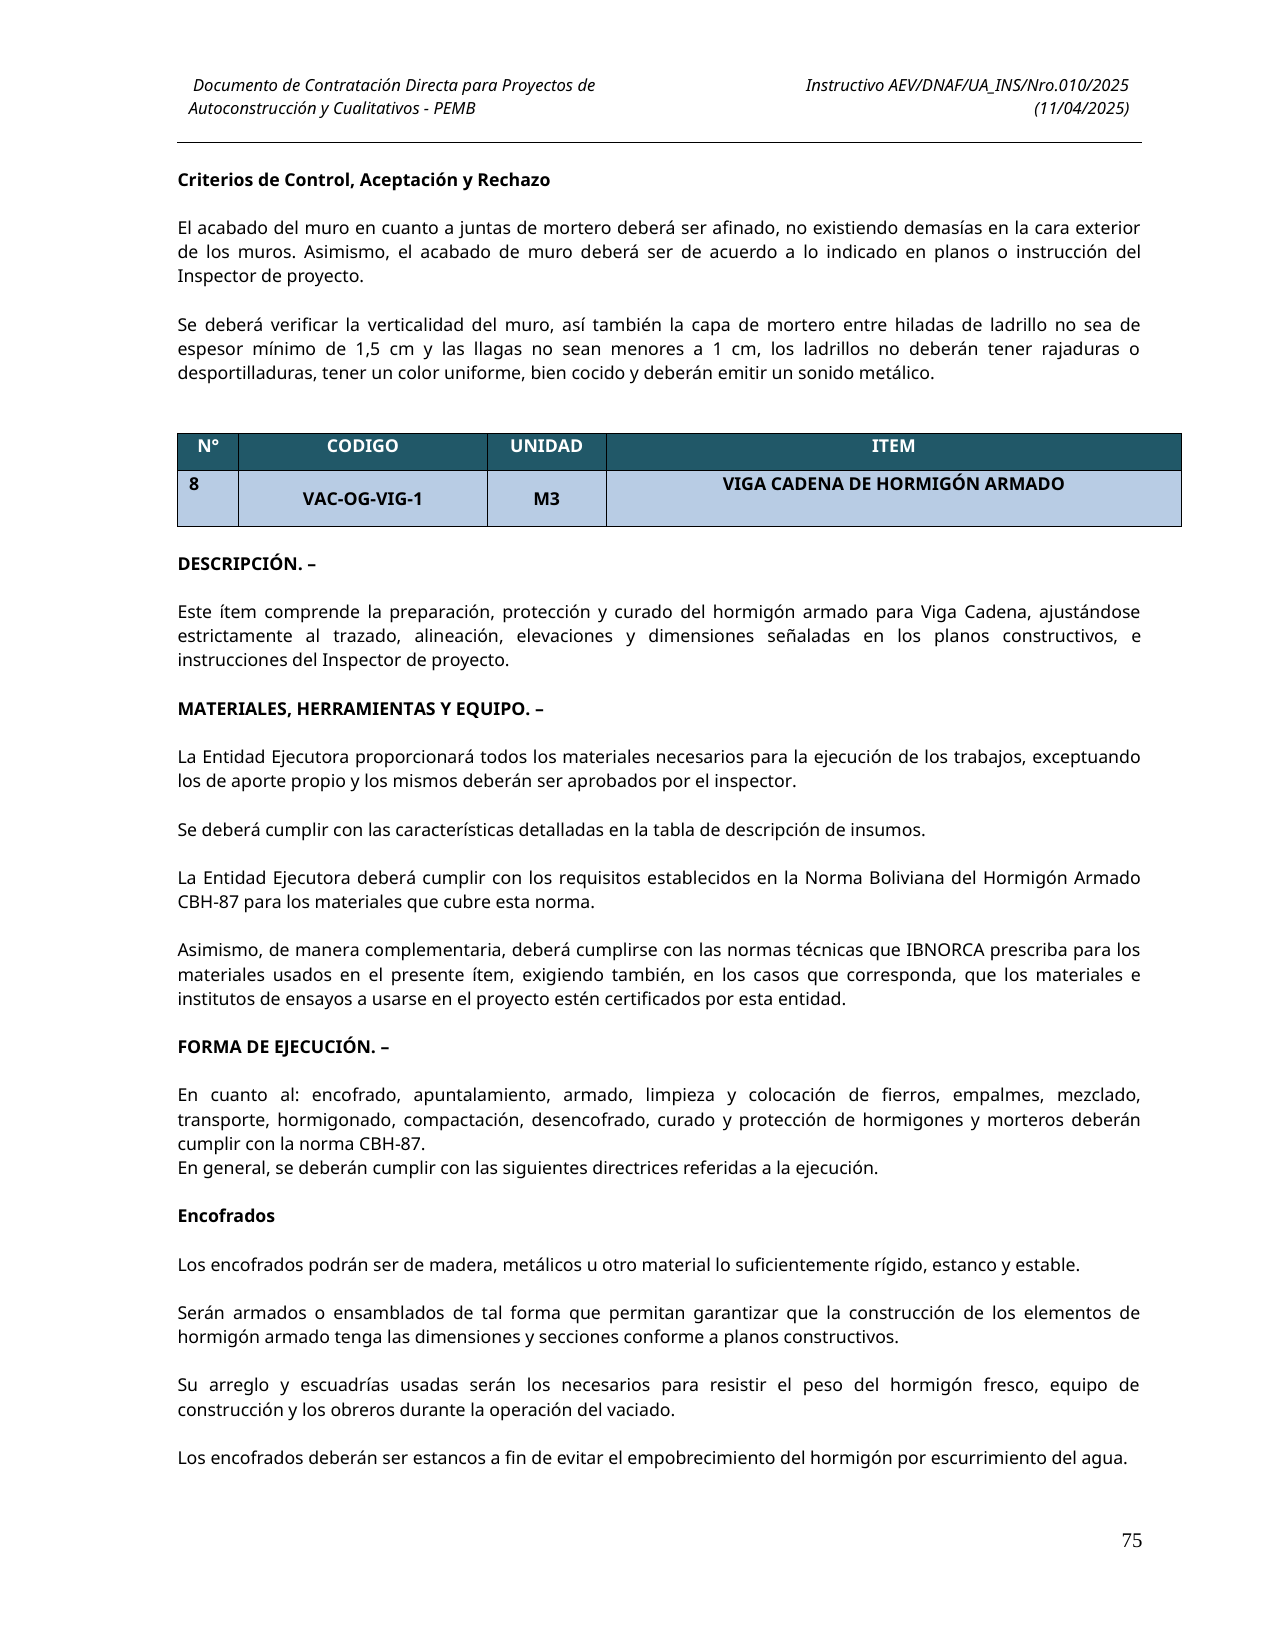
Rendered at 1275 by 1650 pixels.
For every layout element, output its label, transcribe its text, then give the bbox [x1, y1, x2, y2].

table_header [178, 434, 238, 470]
text DESCRIPCIÓN. – [177, 551, 1142, 575]
text Criterios de Control, Aceptación y Rechazo [177, 167, 1142, 191]
text En cuanto al: encofrado, apuntalamiento, armado, limpieza y colocación de fierros, empalmes, mezclado, transporte, hormigonado, compactación, desencofrado, curado y protección de hormigones y morteros deberán cumplir con la norma CBH-87. [177, 1083, 1142, 1155]
text Su arreglo y escuadrías usadas serán los necesarios para resistir el peso del hormigón fresco, equipo de construcción y los obreros durante la operación del vaciado. [177, 1373, 1142, 1421]
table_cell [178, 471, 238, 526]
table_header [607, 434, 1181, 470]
text Se deberá verificar la verticalidad del muro, así también la capa de mortero entre hiladas de ladrillo no sea de espesor mínimo de 1,5 cm y las llagas no sean menores a 1 cm, los ladrillos no deberán tener rajaduras o desportilladuras, tener un color uniforme, bien cocido y deberán emitir un sonido metálico. [177, 312, 1142, 384]
text La Entidad Ejecutora deberá cumplir con los requisitos establecidos en la Norma Boliviana del Hormigón Armado CBH-87 para los materiales que cubre esta norma. [177, 865, 1142, 914]
text MATERIALES, HERRAMIENTAS Y EQUIPO. – [177, 696, 1142, 720]
text El acabado del muro en cuanto a juntas de mortero deberá ser afinado, no existiendo demasías en la cara exterior de los muros. Asimismo, el acabado de muro deberá ser de acuerdo a lo indicado en planos o instrucción del Inspector de proyecto. [177, 215, 1142, 288]
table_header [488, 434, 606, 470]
text Encofrados [177, 1204, 1142, 1228]
text Asimismo, de manera complementaria, deberá cumplirse con las normas técnicas que IBNORCA prescriba para los materiales usados en el presente ítem, exigiendo también, en los casos que corresponda, que los materiales e institutos de ensayos a usarse en el proyecto estén certificados por esta entidad. [177, 938, 1142, 1010]
text La Entidad Ejecutora proporcionará todos los materiales necesarios para la ejecución de los trabajos, exceptuando los de aporte propio y los mismos deberán ser aprobados por el inspector. [177, 744, 1142, 793]
text Los encofrados podrán ser de madera, metálicos u otro material lo suficientemente rígido, estanco y estable. [177, 1252, 1142, 1276]
text Este ítem comprende la preparación, protección y curado del hormigón armado para Viga Cadena, ajustándose estrictamente al trazado, alineación, elevaciones y dimensiones señaladas en los planos constructivos, e instrucciones del Inspector de proyecto. [177, 599, 1142, 672]
text Serán armados o ensamblados de tal forma que permitan garantizar que la construcción de los elementos de hormigón armado tenga las dimensiones y secciones conforme a planos constructivos. [177, 1300, 1142, 1349]
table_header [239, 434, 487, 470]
text En general, se deberán cumplir con las siguientes directrices referidas a la ejecución. [177, 1155, 1142, 1179]
text Se deberá cumplir con las características detalladas en la tabla de descripción de insumos. [177, 817, 1142, 841]
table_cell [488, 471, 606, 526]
text FORMA DE EJECUCIÓN. – [177, 1034, 1142, 1059]
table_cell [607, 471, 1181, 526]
text Los encofrados deberán ser estancos a fin de evitar el empobrecimiento del hormigón por escurrimiento del agua. [177, 1445, 1142, 1469]
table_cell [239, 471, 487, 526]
